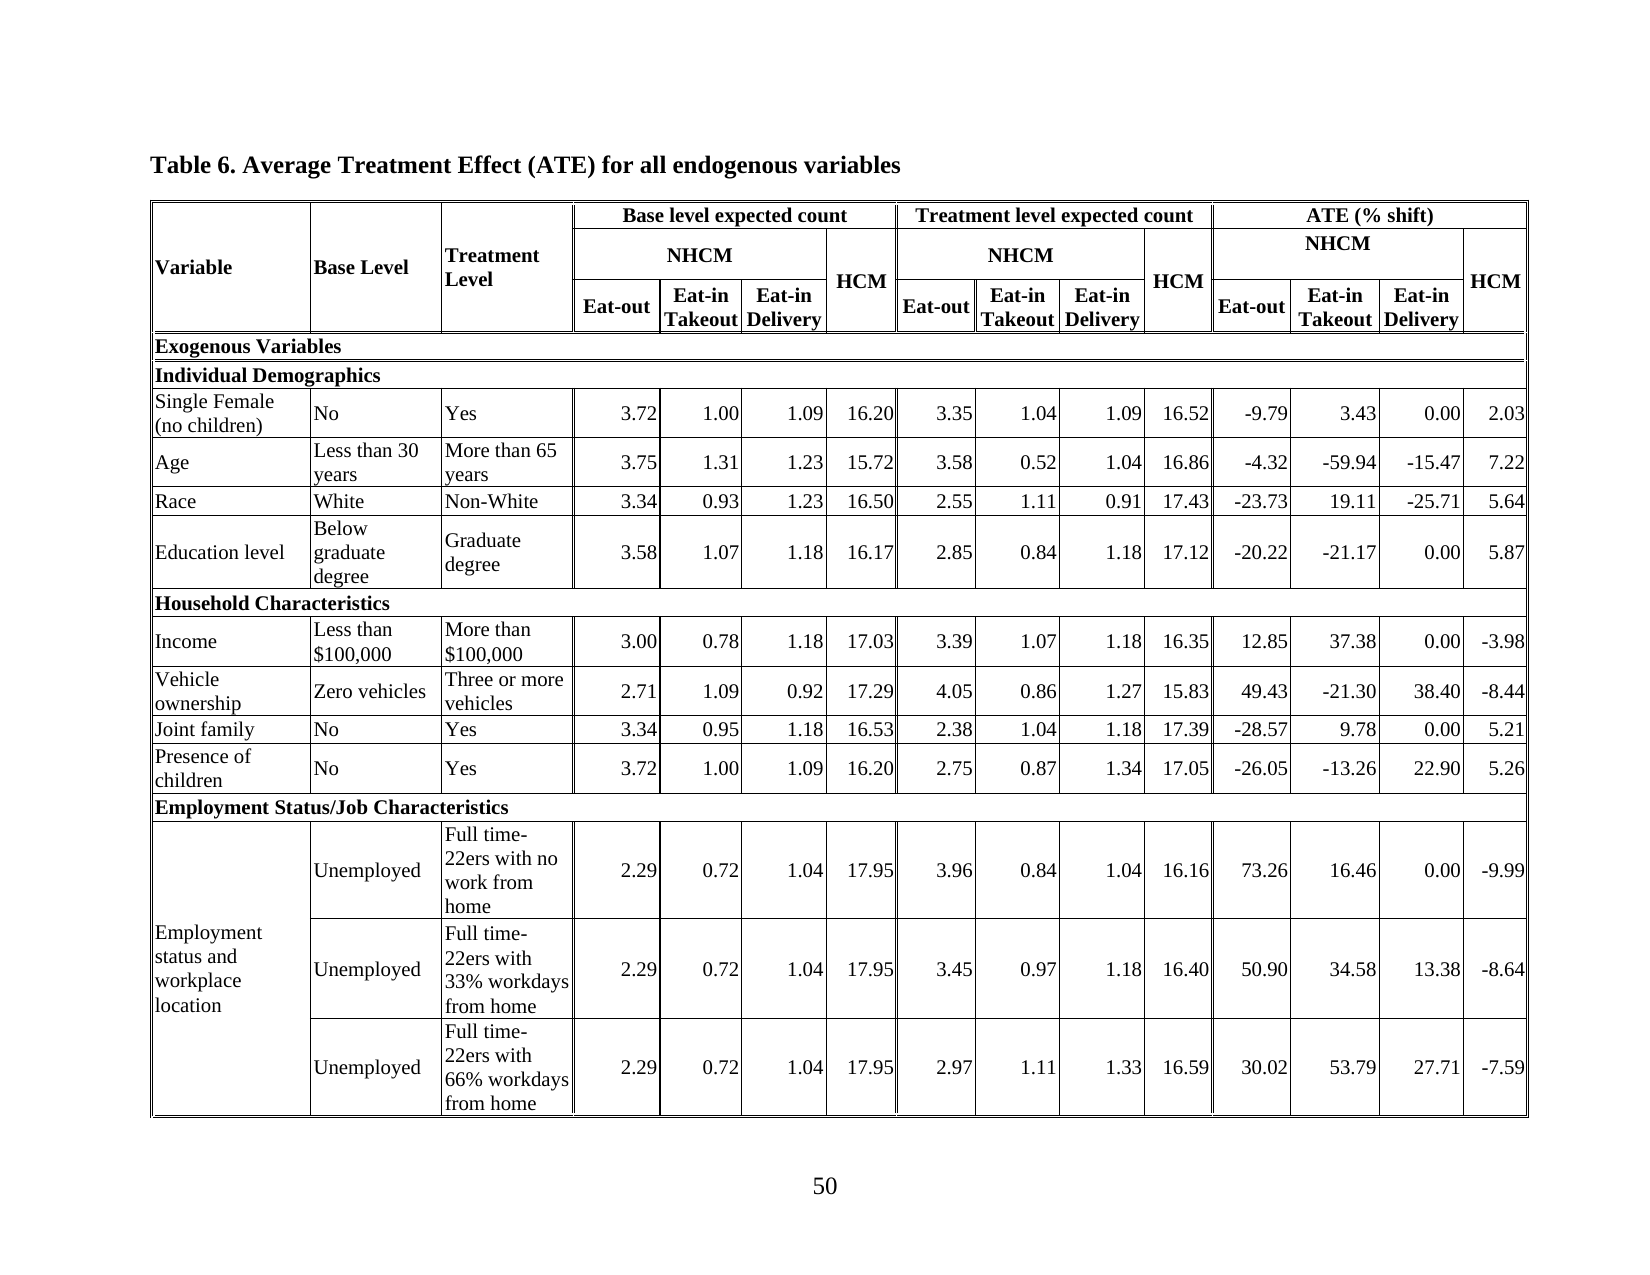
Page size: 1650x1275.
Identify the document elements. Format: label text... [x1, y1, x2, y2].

table_cell 1.23 [742, 438, 826, 486]
table_cell 3.72 [575, 389, 659, 437]
table_cell 2.38 [898, 716, 975, 743]
table_cell 17.95 [827, 1019, 897, 1115]
table_cell HCM [1145, 229, 1211, 331]
table_cell 16.53 [827, 716, 895, 743]
table_cell Eat-out [575, 280, 659, 331]
table_cell White [311, 487, 441, 514]
table_cell NHCM [1214, 229, 1463, 279]
table_cell Zero vehicles [311, 667, 441, 715]
table_cell Single Female (no children) [153, 389, 310, 437]
table_cell Household Characteristics [153, 589, 1526, 616]
table_cell 1.33 [1060, 1019, 1144, 1115]
table_cell 0.72 [661, 919, 741, 1018]
table_cell -28.57 [1214, 716, 1290, 743]
table_cell -59.94 [1291, 438, 1379, 486]
table_cell 1.18 [742, 617, 826, 666]
table_cell 1.07 [976, 617, 1059, 666]
table_cell 17.95 [827, 822, 895, 918]
table_cell 16.46 [1291, 822, 1379, 918]
table_cell 16.50 [827, 487, 895, 514]
table_cell 22.90 [1380, 744, 1463, 792]
table_cell Unemployed [311, 919, 441, 1018]
table_cell Employment Status/Job Characteristics [153, 794, 1526, 821]
table_cell 0.72 [661, 1019, 741, 1115]
table_cell 0.00 [1380, 822, 1463, 918]
table_cell 5.64 [1464, 487, 1526, 514]
table_cell 1.09 [661, 667, 741, 715]
table_cell 53.79 [1291, 1019, 1379, 1115]
table_cell Eat-in Delivery [1380, 280, 1463, 331]
table_cell Full time-22ers with no work from home [442, 822, 572, 918]
table_cell Income [153, 617, 310, 666]
table_cell No [311, 744, 441, 792]
table_cell 16.20 [827, 744, 895, 792]
table_cell 0.87 [976, 744, 1059, 792]
table_cell 1.18 [1060, 617, 1144, 666]
table_cell 2.75 [898, 744, 975, 792]
table_cell 16.17 [827, 516, 895, 588]
table_cell 17.05 [1145, 744, 1211, 792]
table_cell 17.43 [1145, 487, 1211, 514]
table_cell Eat-in Delivery [1060, 280, 1144, 331]
table_cell 2.29 [573, 1019, 659, 1115]
table_cell NHCM [575, 229, 826, 279]
table_cell Exogenous Variables [153, 331, 1526, 359]
table_cell 0.78 [661, 617, 741, 666]
table_cell 17.03 [827, 617, 895, 666]
table_cell 34.58 [1291, 919, 1379, 1018]
table_cell 16.59 [1145, 1019, 1212, 1115]
table_cell Eat-in Takeout [977, 280, 1059, 331]
table_cell No [311, 389, 441, 437]
table_cell 1.23 [742, 487, 826, 514]
table_cell 38.40 [1380, 667, 1463, 715]
table_cell -9.79 [1214, 389, 1290, 437]
table_cell 1.18 [742, 716, 826, 743]
table_cell 2.03 [1464, 389, 1526, 437]
table_cell 2.97 [897, 1019, 975, 1115]
table_cell 15.83 [1145, 667, 1211, 715]
table_cell 2.29 [575, 919, 659, 1018]
table_cell 73.26 [1214, 822, 1290, 918]
table_cell Eat-in Delivery [742, 280, 826, 331]
table_cell Unemployed [311, 1019, 441, 1115]
table_cell -13.26 [1291, 744, 1379, 792]
table_cell 0.97 [976, 919, 1059, 1018]
table_header Variable [153, 203, 310, 331]
table_cell -15.47 [1380, 438, 1463, 486]
table_cell 17.29 [827, 667, 895, 715]
table_cell 1.31 [661, 438, 741, 486]
table_cell 1.00 [661, 744, 741, 792]
table_cell 16.52 [1145, 389, 1211, 437]
table_cell No [311, 716, 441, 743]
table_header Treatment Level [442, 203, 573, 331]
table_cell 1.11 [976, 487, 1059, 514]
table_cell 7.22 [1464, 438, 1526, 486]
table_cell Less than $100,000 [311, 617, 441, 666]
table_cell 9.78 [1291, 716, 1379, 743]
table_cell 2.55 [898, 487, 975, 514]
table_cell -4.32 [1214, 438, 1290, 486]
table_cell Eat-out [898, 280, 974, 331]
table_cell -21.30 [1291, 667, 1379, 715]
table_cell HCM [827, 229, 895, 331]
table_cell 3.96 [898, 822, 975, 918]
table_cell Individual Demographics [152, 359, 1528, 388]
table_cell 1.18 [1060, 716, 1144, 743]
table_cell Age [153, 438, 310, 486]
table_cell -8.64 [1464, 919, 1526, 1018]
table_cell 17.95 [827, 919, 895, 1018]
table_cell 37.38 [1291, 617, 1379, 666]
table_cell 0.84 [976, 516, 1059, 588]
table_cell 0.00 [1380, 516, 1463, 588]
table_cell Yes [442, 744, 572, 792]
table_cell 16.20 [827, 389, 895, 437]
table_cell 1.04 [742, 822, 826, 918]
table_cell 5.26 [1464, 744, 1526, 792]
table_cell 3.39 [898, 617, 975, 666]
table_header Base Level [311, 203, 441, 331]
table_cell Eat-in Takeout [1291, 280, 1379, 331]
table_cell Unemployed [311, 822, 441, 918]
table_cell 50.90 [1214, 919, 1290, 1018]
table_cell Yes [442, 716, 572, 743]
table_cell Joint family [153, 716, 310, 743]
table_cell 0.92 [742, 667, 826, 715]
table_cell 0.72 [661, 822, 741, 918]
table_cell 1.07 [661, 516, 741, 588]
table_cell Full time-22ers with 33% workdays from home [442, 919, 572, 1018]
table_cell Less than 30 years [311, 438, 441, 486]
table_cell 0.91 [1060, 487, 1144, 514]
table_cell 3.75 [575, 438, 659, 486]
table_cell 1.04 [742, 1019, 826, 1115]
table_cell 16.86 [1145, 438, 1211, 486]
table_cell 3.58 [898, 438, 975, 486]
table_cell 1.04 [742, 919, 826, 1018]
table_cell 3.58 [575, 516, 659, 588]
table_cell -25.71 [1380, 487, 1463, 514]
table_cell 2.71 [575, 667, 659, 715]
table_cell 16.35 [1145, 617, 1211, 666]
table_cell 1.04 [1060, 822, 1144, 918]
table_cell 19.11 [1291, 487, 1379, 514]
table_cell Yes [442, 389, 572, 437]
table_cell -23.73 [1214, 487, 1290, 514]
table_header Treatment level expected count [897, 203, 1212, 228]
table_cell Graduate degree [442, 516, 572, 588]
table_cell 1.00 [661, 389, 741, 437]
table_cell 17.12 [1145, 516, 1211, 588]
table_cell 12.85 [1214, 617, 1290, 666]
text Table 6. Average Treatment Effect (ATE) for all endogenous variables [150, 150, 1500, 179]
table_cell 5.21 [1464, 716, 1526, 743]
table_cell 1.04 [976, 716, 1059, 743]
table_cell 0.93 [661, 487, 741, 514]
table_cell 1.11 [976, 1019, 1059, 1115]
table_cell 1.27 [1060, 667, 1144, 715]
table_cell Race [153, 487, 310, 514]
table_cell 3.00 [575, 617, 659, 666]
table_cell NHCM [898, 229, 1144, 279]
table_cell 4.05 [898, 667, 975, 715]
table_cell 17.39 [1145, 716, 1211, 743]
table_cell Non-White [442, 487, 572, 514]
table_cell 1.09 [742, 744, 826, 792]
table_cell 3.35 [898, 389, 975, 437]
table_cell 1.04 [1060, 438, 1144, 486]
table_header ATE (% shift) [1212, 203, 1526, 228]
table_cell Full time-22ers with 66% workdays from home [442, 1019, 573, 1115]
table_cell 0.86 [976, 667, 1059, 715]
table_cell 3.43 [1291, 389, 1379, 437]
table_cell -20.22 [1214, 516, 1290, 588]
table_cell 0.00 [1380, 716, 1463, 743]
table_cell 0.00 [1380, 389, 1463, 437]
table_cell 2.85 [898, 516, 975, 588]
table_cell 1.34 [1060, 744, 1144, 792]
table_cell More than 65 years [442, 438, 572, 486]
table_cell 3.34 [575, 716, 659, 743]
table_cell Three or more vehicles [442, 667, 572, 715]
table_cell Employment status and workplace location [153, 822, 310, 1115]
table_cell 1.18 [1060, 516, 1144, 588]
table_cell 16.16 [1145, 822, 1211, 918]
table_cell 0.95 [661, 716, 741, 743]
table_cell 13.38 [1380, 919, 1463, 1018]
table_cell 30.02 [1212, 1019, 1290, 1115]
table_cell -26.05 [1214, 744, 1290, 792]
table_cell -21.17 [1291, 516, 1379, 588]
table_cell Below graduate degree [311, 516, 441, 588]
table_cell 5.87 [1464, 516, 1526, 588]
table_cell 1.09 [1060, 389, 1144, 437]
table_cell 49.43 [1214, 667, 1290, 715]
table_cell -7.59 [1464, 1019, 1526, 1115]
table_cell Eat-in Takeout [661, 280, 741, 331]
table_cell -9.99 [1464, 822, 1526, 918]
table_cell Education level [153, 516, 310, 588]
table_cell 3.45 [898, 919, 975, 1018]
table_cell 2.29 [575, 822, 659, 918]
table_cell Eat-out [1214, 280, 1290, 331]
table_cell 27.71 [1380, 1019, 1463, 1115]
table_cell 3.34 [575, 487, 659, 514]
table_cell 16.40 [1145, 919, 1211, 1018]
table_header Base level expected count [573, 201, 897, 228]
table_cell 0.00 [1380, 617, 1463, 666]
table_cell HCM [1464, 229, 1526, 331]
table_cell 15.72 [827, 438, 895, 486]
table_cell 1.09 [742, 389, 826, 437]
table_cell -3.98 [1464, 617, 1526, 666]
table_cell Presence of children [153, 744, 310, 792]
table_cell More than $100,000 [442, 617, 572, 666]
table_cell -8.44 [1464, 667, 1526, 715]
table_cell Vehicle ownership [153, 667, 310, 715]
table_cell 1.18 [742, 516, 826, 588]
table_cell 1.04 [976, 389, 1059, 437]
table_cell 0.84 [976, 822, 1059, 918]
table_cell 0.52 [976, 438, 1059, 486]
table_cell 3.72 [575, 744, 659, 792]
table_cell 1.18 [1060, 919, 1144, 1018]
